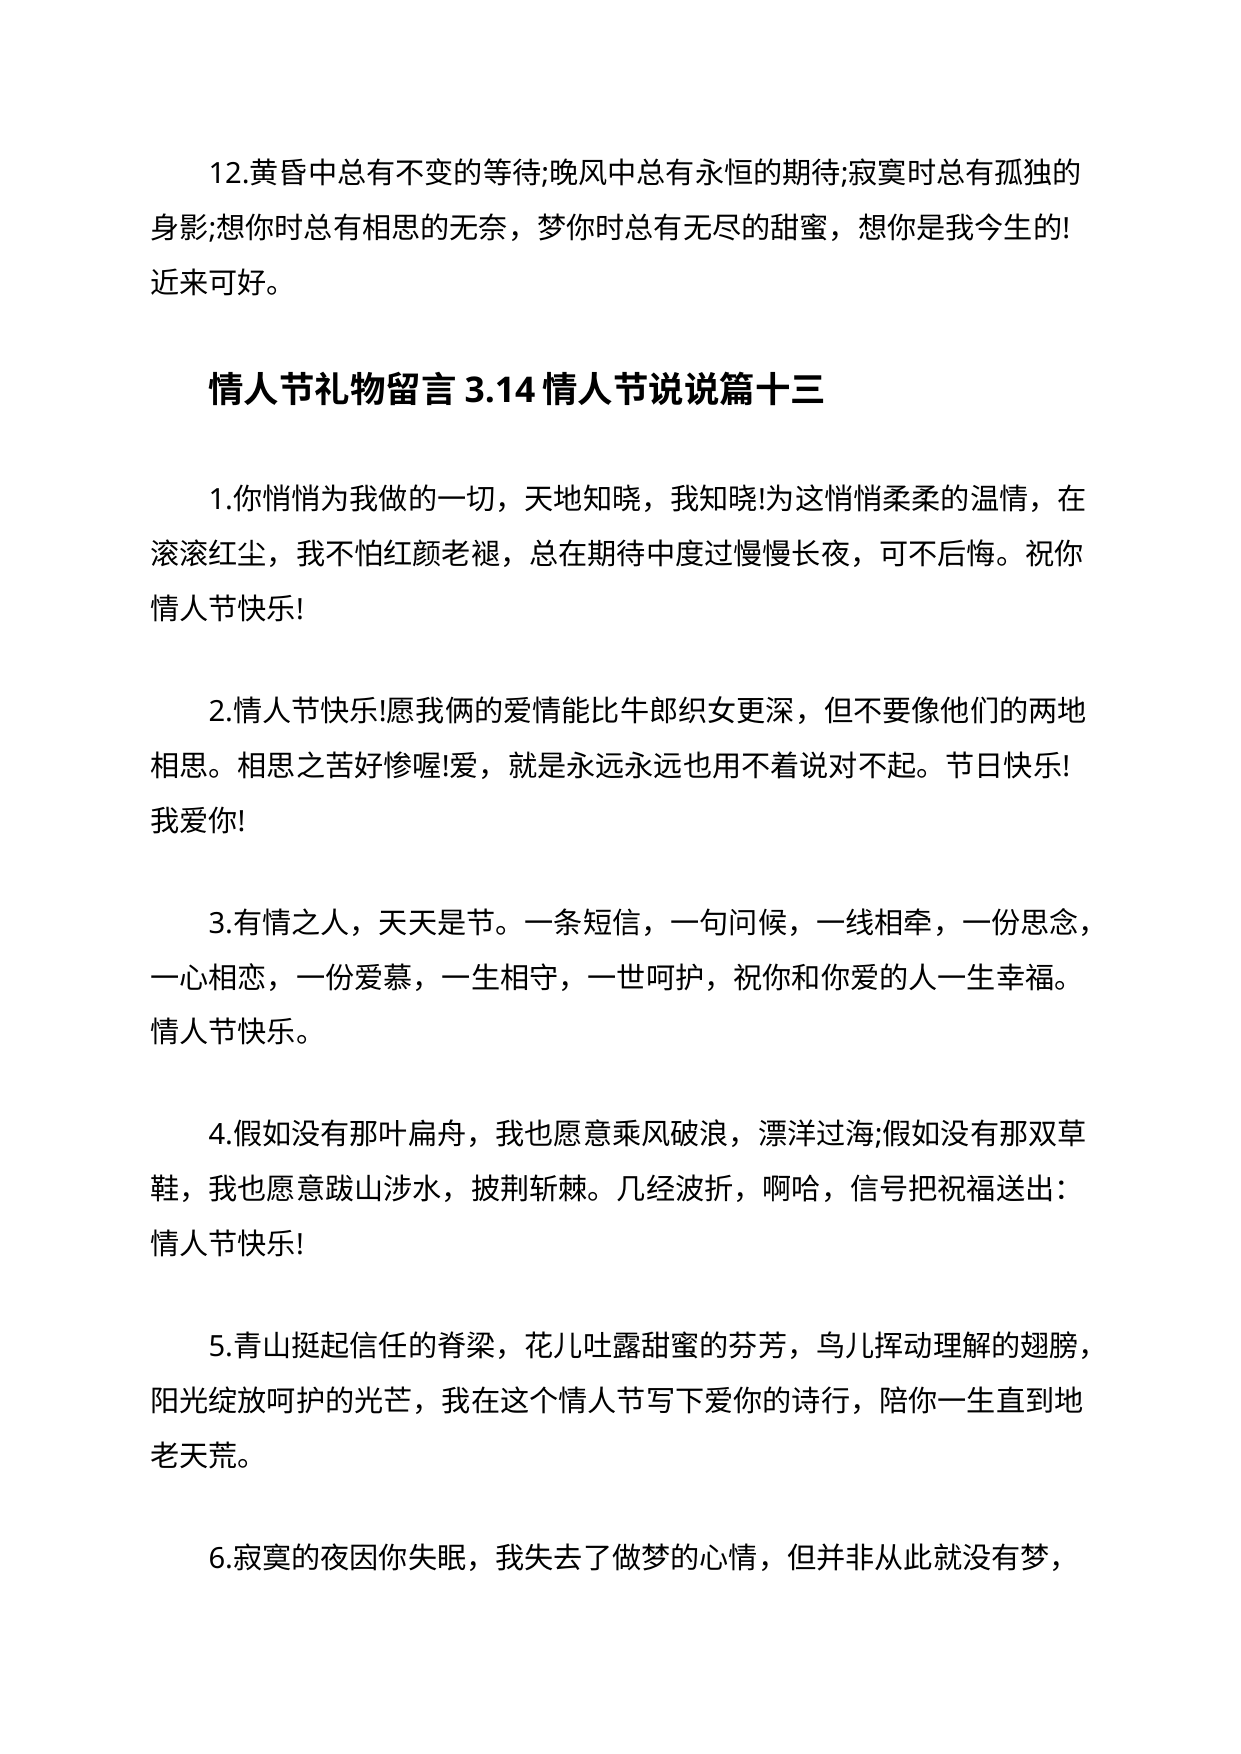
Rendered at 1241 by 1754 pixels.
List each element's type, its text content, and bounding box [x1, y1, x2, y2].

text 2.情人节快乐!愿我俩的爱情能比牛郎织女更深，但不要像他们的两地相思。相思之苦好惨喔!爱，就是永远永远也用不着说对不起。节日快乐!我爱你! [150, 687, 1090, 839]
text 12.黄昏中总有不变的等待;晚风中总有永恒的期待;寂寞时总有孤独的身影;想你时总有相思的无奈，梦你时总有无尽的甜蜜，想你是我今生的!近来可好。 [150, 150, 1090, 302]
text 3.有情之人，天天是节。一条短信，一句问候，一线相牵，一份思念，一心相恋，一份爱慕，一生相守，一世呵护，祝你和你爱的人一生幸福。情人节快乐。 [150, 899, 1090, 1051]
text 情人节礼物留言 3.14情人节说说篇十三 [150, 362, 1090, 413]
text 4.假如没有那叶扁舟，我也愿意乘风破浪，漂洋过海;假如没有那双草鞋，我也愿意跋山涉水，披荆斩棘。几经波折，啊哈，信号把祝福送出：情人节快乐! [150, 1111, 1090, 1263]
text 1.你悄悄为我做的一切，天地知晓，我知晓!为这悄悄柔柔的温情，在滚滚红尘，我不怕红颜老褪，总在期待中度过慢慢长夜，可不后悔。祝你情人节快乐! [150, 475, 1090, 628]
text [150, 1534, 1090, 1577]
text 5.青山挺起信任的脊梁，花儿吐露甜蜜的芬芳，鸟儿挥动理解的翅膀，阳光绽放呵护的光芒，我在这个情人节写下爱你的诗行，陪你一生直到地老天荒。 [150, 1323, 1090, 1475]
